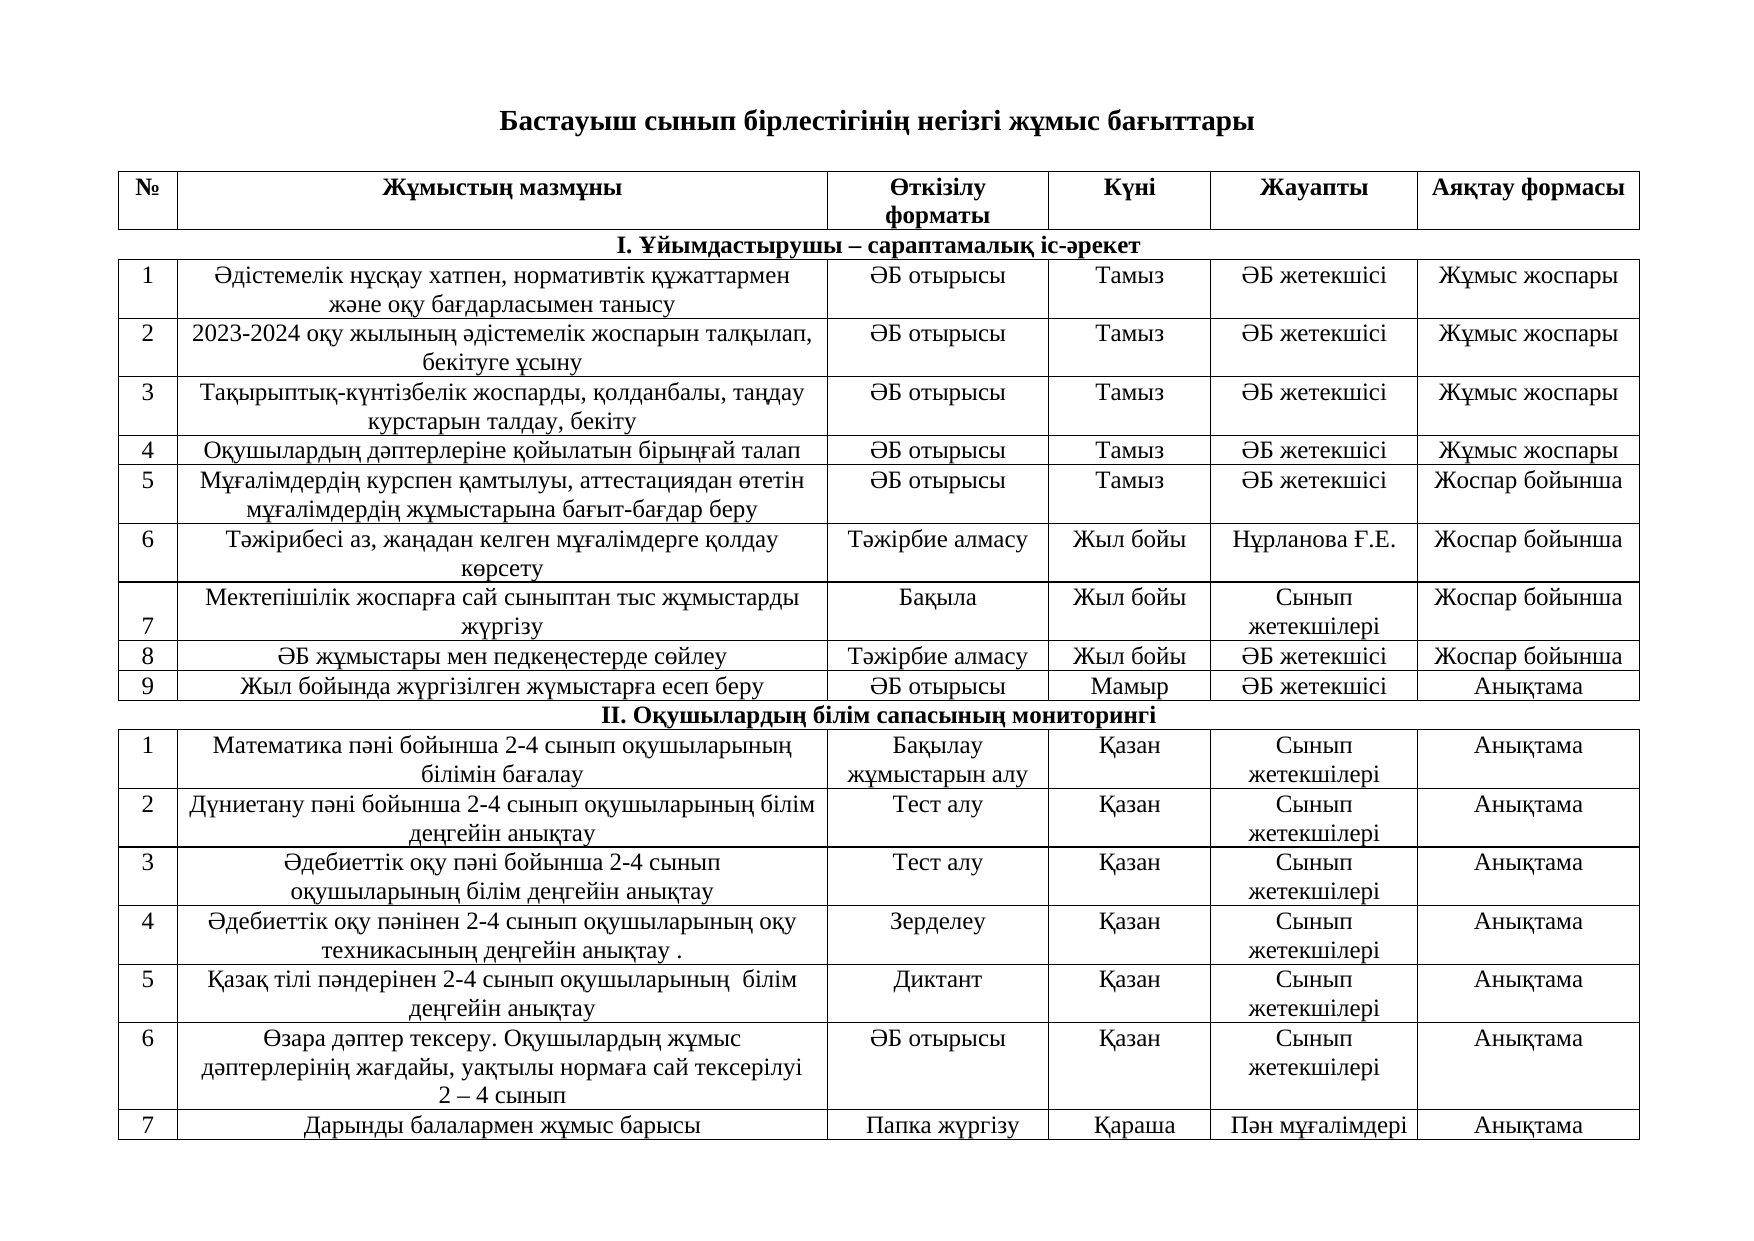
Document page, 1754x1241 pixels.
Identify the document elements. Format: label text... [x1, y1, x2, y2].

table_cell Қазан [1049, 906, 1210, 963]
table_cell Жұмыс жоспары [1418, 319, 1639, 376]
table_cell Сынып жетекшілері [1211, 730, 1417, 788]
table_cell ӘБ отырысы [828, 436, 1048, 464]
table_cell Жыл бойында жүргізілген жүмыстарға есеп беру [178, 671, 827, 699]
table_cell Жыл бойы [1049, 524, 1210, 581]
table_cell Жыл бойы [1049, 583, 1210, 640]
table_cell Диктант [828, 965, 1048, 1022]
table_cell ӘБ отырысы [828, 260, 1048, 317]
table_cell 5 [119, 465, 177, 523]
table_header Жауапты [1211, 172, 1417, 229]
table_cell Сынып жетекшілері [1211, 906, 1417, 963]
table_cell 6 [119, 1023, 177, 1109]
table_cell 1 [119, 260, 177, 317]
table_cell Мамыр [1049, 671, 1210, 699]
table_cell Папка жүргізу [828, 1110, 1048, 1139]
table_cell 2 [119, 319, 177, 376]
table_cell Зерделеу [828, 906, 1048, 963]
table_cell Қазақ тілі пәндерінен 2-4 сынып оқушыларының білім деңгейін анықтау [178, 965, 827, 1022]
table_cell Тамыз [1049, 260, 1210, 317]
table_cell Қараша [1049, 1110, 1210, 1139]
table_cell Анықтама [1418, 789, 1639, 846]
table_cell Тамыз [1049, 465, 1210, 523]
table_cell Анықтама [1418, 906, 1639, 963]
table_cell Сынып жетекшілері [1211, 848, 1417, 905]
table_cell 8 [119, 641, 177, 670]
table_cell Математика пәні бойынша 2-4 сынып оқушыларының білімін бағалау [178, 730, 827, 788]
table_cell 5 [119, 965, 177, 1022]
table_cell ӘБ отырысы [828, 319, 1048, 376]
table_cell Тақырыптық-күнтізбелік жоспарды, қолданбалы, таңдау курстарын талдау, бекіту [178, 377, 827, 434]
table_cell 7 [119, 583, 177, 640]
table_cell 6 [119, 524, 177, 581]
table_cell Тамыз [1049, 319, 1210, 376]
table_cell Сынып жетекшілері [1211, 789, 1417, 846]
table_cell 3 [119, 848, 177, 905]
table_cell Қазан [1049, 789, 1210, 846]
table_cell Тамыз [1049, 436, 1210, 464]
table_cell Әдебиеттік оқу пәнінен 2-4 сынып оқушыларының оқу техникасының деңгейін анықтау . [178, 906, 827, 963]
table_cell Мұғалімдердің курспен қамтылуы, аттестациядан өтетін мұғалімдердің жұмыстарына бағыт-бағдар беру [178, 465, 827, 523]
table_cell Оқушылардың дәптерлеріне қойылатын бірыңғай талап [178, 436, 827, 464]
table_cell 7 [119, 1110, 177, 1139]
table_cell Сынып жетекшілері [1211, 965, 1417, 1022]
table_cell Нұрланова Ғ.Е. [1211, 524, 1417, 581]
table_header Аяқтау формасы [1418, 172, 1639, 229]
table_cell Қазан [1049, 1023, 1210, 1109]
table_cell 1 [119, 730, 177, 788]
table_header Жұмыстың мазмұны [178, 172, 827, 229]
table_cell Қазан [1049, 848, 1210, 905]
table_cell ӘБ отырысы [828, 377, 1048, 434]
table_cell Жұмыс жоспары [1418, 377, 1639, 434]
table_cell Бақыла [828, 583, 1048, 640]
table_cell ӘБ жетекшісі [1211, 671, 1417, 699]
table_cell ӘБ жетекшісі [1211, 260, 1417, 317]
table_cell 3 [119, 377, 177, 434]
table_cell ӘБ жетекшісі [1211, 436, 1417, 464]
table_cell Дарынды балалармен жұмыс барысы [178, 1110, 827, 1139]
table_cell ӘБ жетекшісі [1211, 377, 1417, 434]
table_cell Анықтама [1418, 1023, 1639, 1109]
table_cell ӘБ жұмыстары мен педкеңестерде сөйлеу [178, 641, 827, 670]
table_cell Анықтама [1418, 848, 1639, 905]
table_cell ӘБ жетекшісі [1211, 319, 1417, 376]
table_cell Жоспар бойынша [1418, 583, 1639, 640]
table_cell ӘБ жетекшісі [1211, 641, 1417, 670]
table_header № [119, 172, 177, 229]
table_cell 2023-2024 оқу жылының әдістемелік жоспарын талқылап, бекітуге ұсыну [178, 319, 827, 376]
table_cell Өзара дәптер тексеру. Оқушылардың жұмыс дәптерлерінің жағдайы, уақтылы нормаға сай тексерілуі 2 – 4 сынып [178, 1023, 827, 1109]
table_cell Жыл бойы [1049, 641, 1210, 670]
table_cell Қазан [1049, 965, 1210, 1022]
table_cell Мектепішілік жоспарға сай сыныптан тыс жұмыстарды жүргізу [178, 583, 827, 640]
table_cell Дүниетану пәні бойынша 2-4 сынып оқушыларының білім деңгейін анықтау [178, 789, 827, 846]
table_cell Тамыз [1049, 377, 1210, 434]
table_cell ӘБ отырысы [828, 1023, 1048, 1109]
table_cell Жоспар бойынша [1418, 524, 1639, 581]
table_cell Тест алу [828, 789, 1048, 846]
text Бастауыш сынып бірлестігінің негізгі жұмыс бағыттары [118, 103, 1636, 137]
table_cell ӘБ жетекшісі [1211, 465, 1417, 523]
table_cell Анықтама [1418, 965, 1639, 1022]
table_cell Тәжірибесі аз, жаңадан келген мұғалімдерге қолдау көрсету [178, 524, 827, 581]
table_cell Анықтама [1418, 1110, 1639, 1139]
table_cell 4 [119, 906, 177, 963]
table_cell Тәжірбие алмасу [828, 641, 1048, 670]
table_cell Жоспар бойынша [1418, 465, 1639, 523]
table_cell Жұмыс жоспары [1418, 260, 1639, 317]
table_cell І. Ұйымдастырушы – сараптамалық іс-әрекет [118, 230, 1639, 259]
table_cell Әдістемелік нұсқау хатпен, нормативтік құжаттармен және оқу бағдарласымен танысу [178, 260, 827, 317]
table_cell Әдебиеттік оқу пәні бойынша 2-4 сынып оқушыларының білім деңгейін анықтау [178, 848, 827, 905]
table_cell Анықтама [1418, 730, 1639, 788]
table_cell Жоспар бойынша [1418, 641, 1639, 670]
table_cell Тест алу [828, 848, 1048, 905]
table_cell ІІ. Оқушылардың білім сапасының мониторингі [118, 701, 1639, 729]
table_cell ӘБ отырысы [828, 671, 1048, 699]
table_cell 4 [119, 436, 177, 464]
table_cell Қазан [1049, 730, 1210, 788]
table_cell ӘБ отырысы [828, 465, 1048, 523]
table_cell 9 [119, 671, 177, 699]
table_cell Тәжірбие алмасу [828, 524, 1048, 581]
table_cell Анықтама [1418, 671, 1639, 699]
table_cell Жұмыс жоспары [1418, 436, 1639, 464]
table_cell Бақылау жұмыстарын алу [828, 730, 1048, 788]
table_cell Сынып жетекшілері [1211, 583, 1417, 640]
table_cell Пән мұғалімдері [1211, 1110, 1417, 1139]
table_cell Сынып жетекшілері [1211, 1023, 1417, 1109]
table_cell 2 [119, 789, 177, 846]
table_header Күні [1049, 172, 1210, 229]
table_header Өткізілу форматы [828, 172, 1048, 229]
